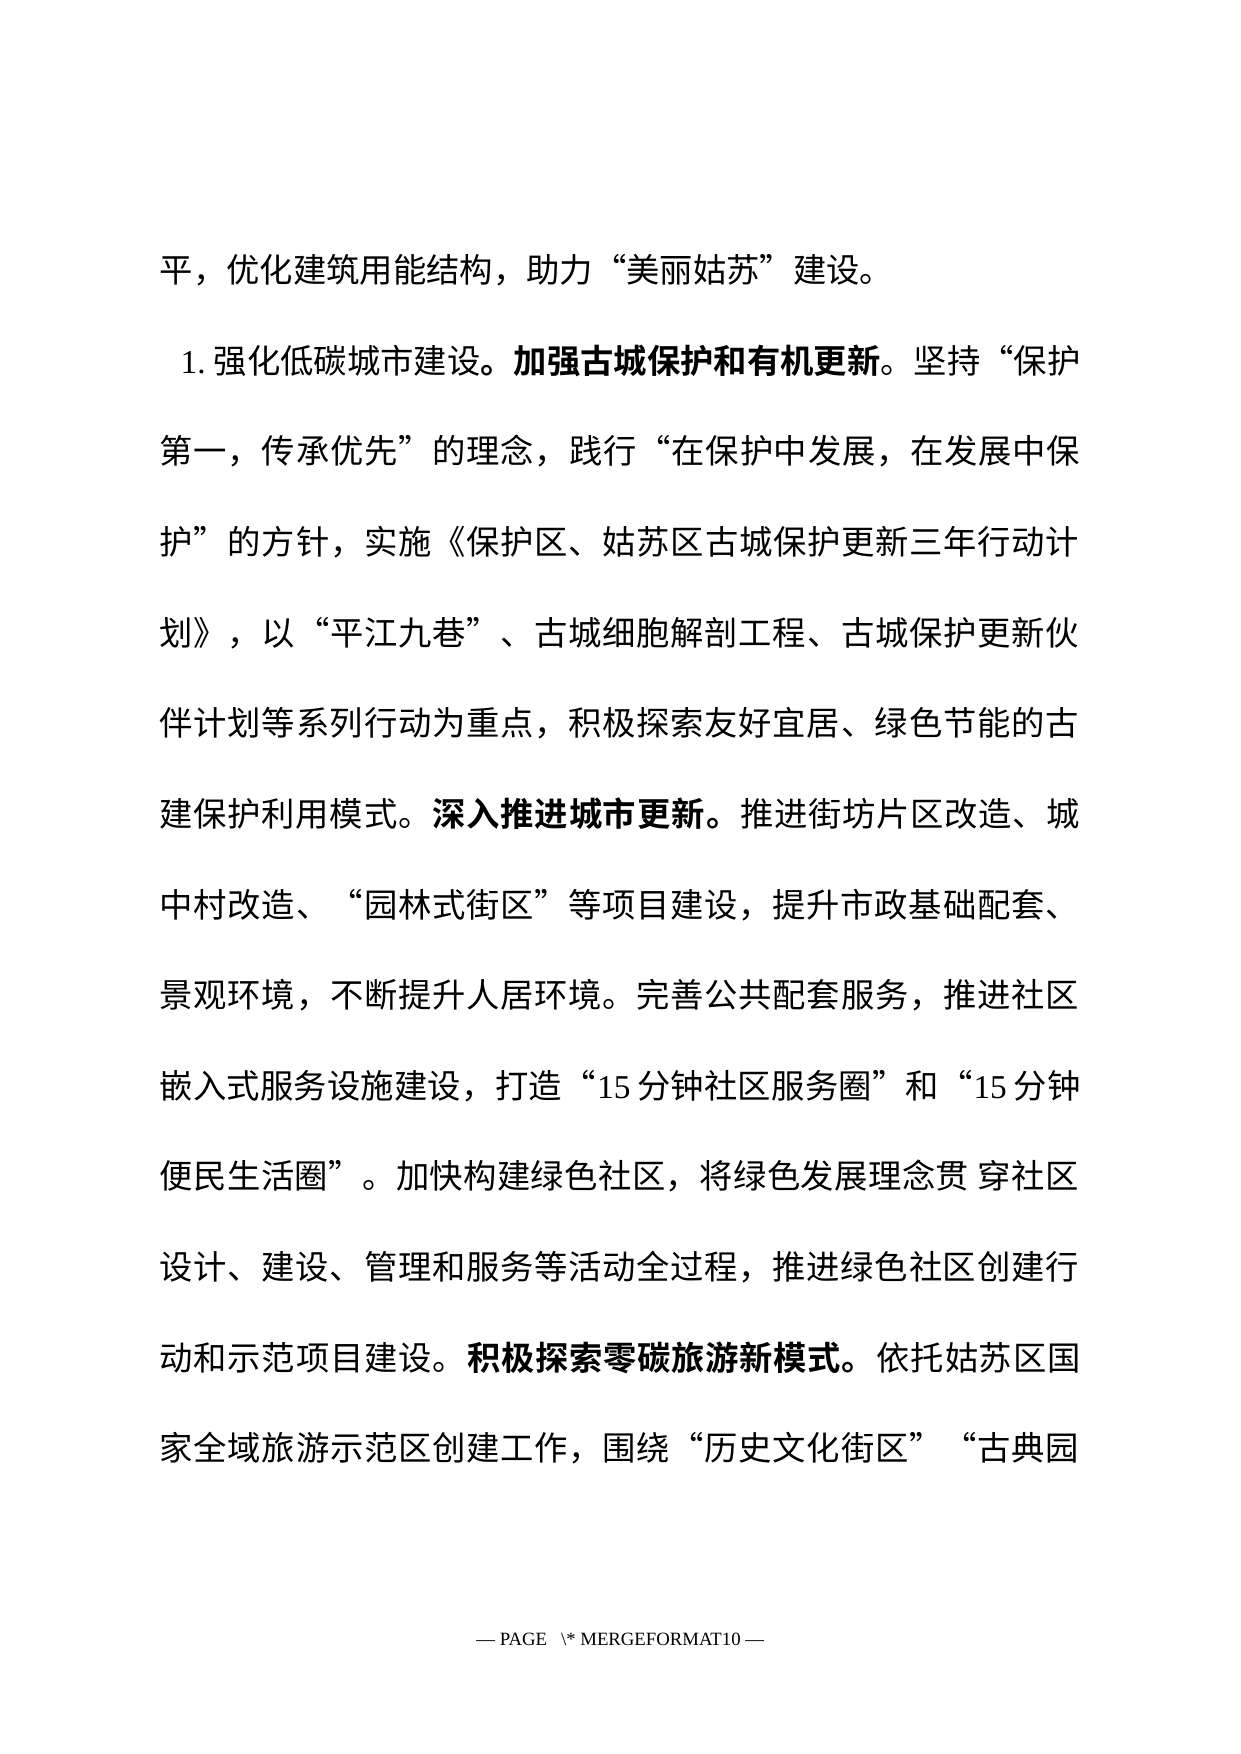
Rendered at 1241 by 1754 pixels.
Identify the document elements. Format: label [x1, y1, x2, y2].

text [159, 223, 1081, 313]
text [159, 313, 1081, 1492]
